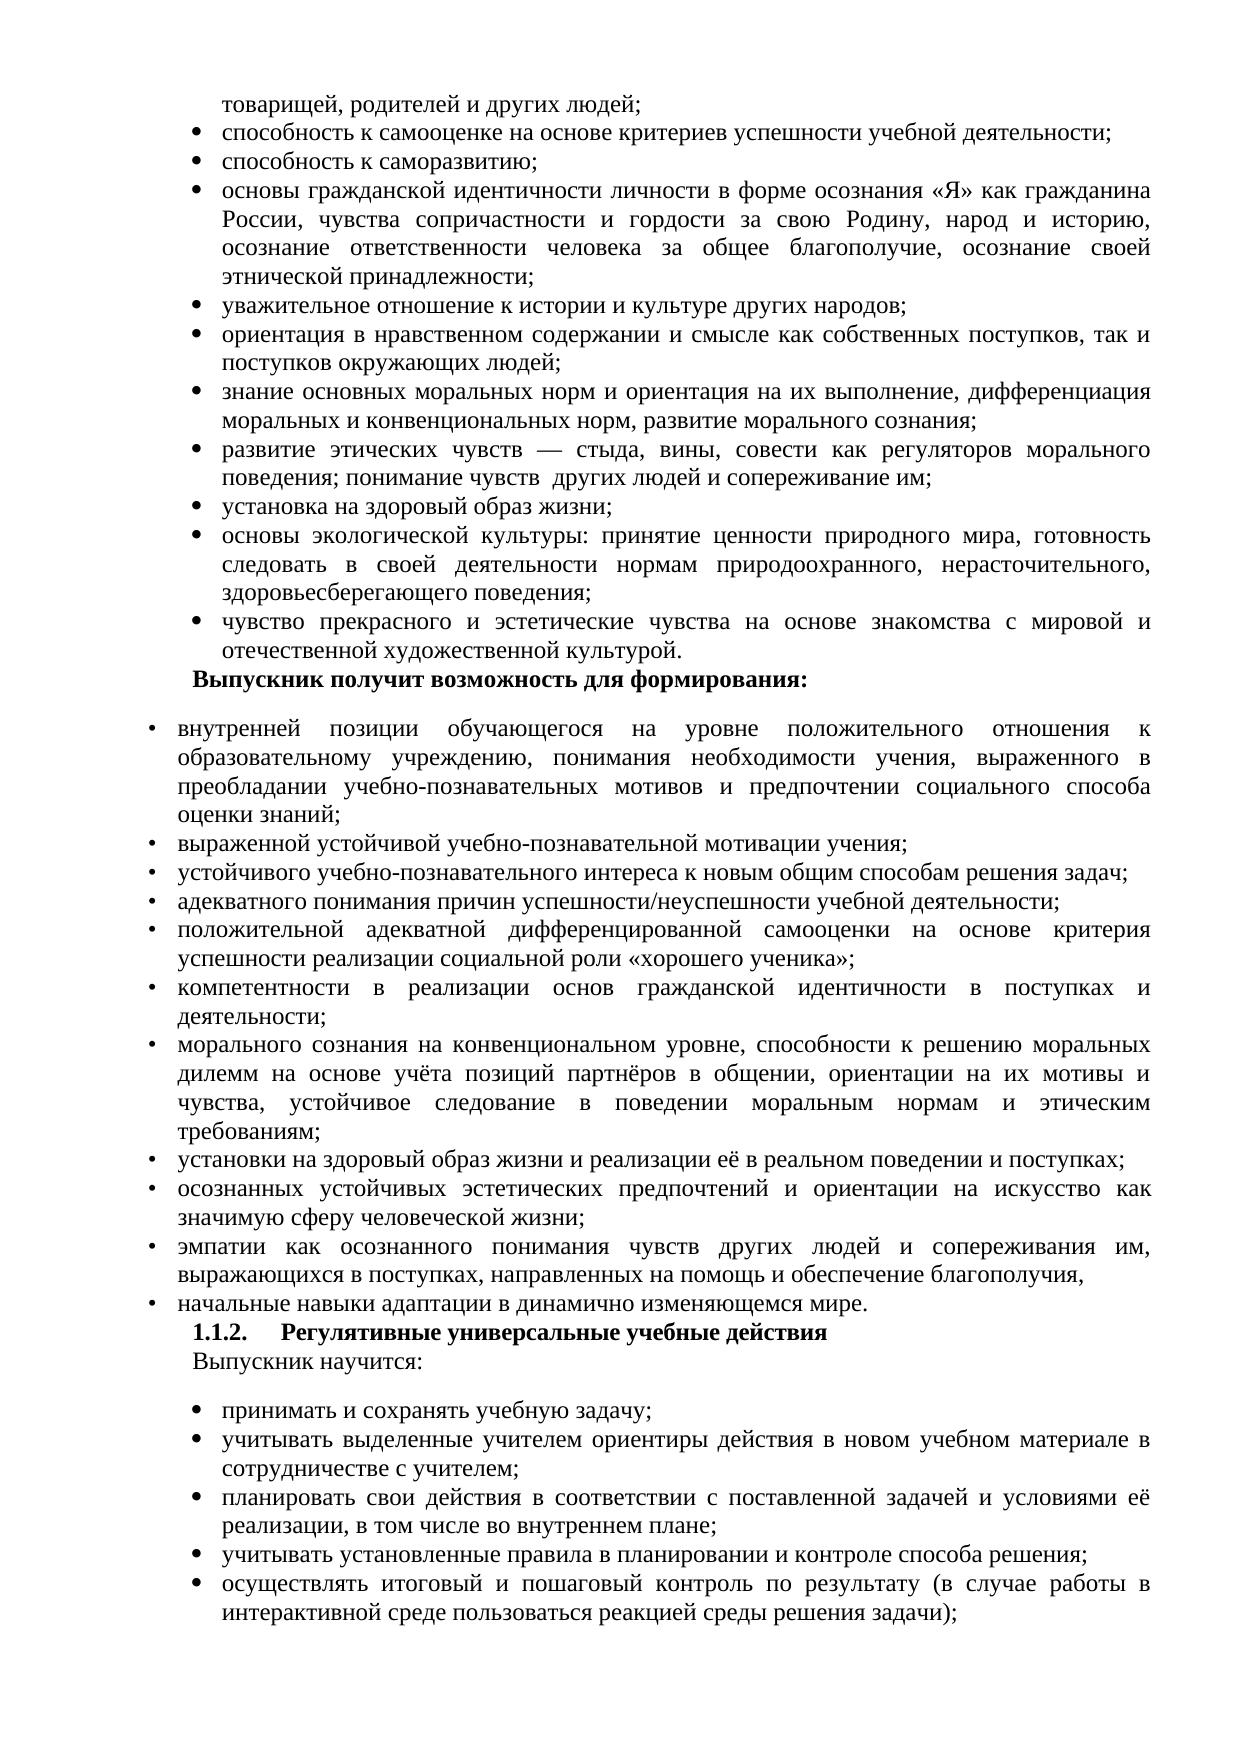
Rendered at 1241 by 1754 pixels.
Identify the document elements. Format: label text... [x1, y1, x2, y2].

list начальные навыки адаптации в динамично изменяющемся мире. [148, 1288, 1152, 1317]
list основы экологической культуры: принятие ценности природного мира, готовность следовать в своей деятельности нормам природоохранного, нерасточительного, здоровьесберегающего поведения; [192, 520, 1152, 606]
list компетентности в реализации основ гражданской идентичности в поступках и деятельности; [148, 972, 1152, 1029]
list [192, 89, 1152, 117]
list основы гражданской идентичности личности в форме осознания «Я» как гражданина России, чувства сопричастности и гордости за свою Родину, народ и историю, осознание ответственности человека за общее благополучие, осознание своей этнической принадлежности; [192, 175, 1152, 290]
list развитие этических чувств — стыда, вины, совести как регуляторов морального поведения; понимание чувств других людей и сопереживание им; [192, 434, 1152, 491]
list адекватного понимания причин успешности/неуспешности учебной деятельности; [148, 886, 1152, 914]
list эмпатии как осознанного понимания чувств других людей и сопереживания им, выражающихся в поступках, направленных на помощь и обеспечение благополучия, [148, 1231, 1152, 1288]
list учитывать установленные правила в планировании и контроле способа решения; [192, 1539, 1152, 1568]
text Выпускник научится: [148, 1346, 1152, 1374]
list устойчивого учебно-познавательного интереса к новым общим способам решения задач; [148, 857, 1152, 886]
list учитывать выделенные учителем ориентиры действия в новом учебном материале в сотрудничестве с учителем; [192, 1424, 1152, 1482]
list осознанных устойчивых эстетических предпочтений и ориентации на искусство как значимую сферу человеческой жизни; [148, 1173, 1152, 1231]
list Регулятивные универсальные учебные действия [148, 1317, 1152, 1346]
list планировать свои действия в соответствии с поставленной задачей и условиями её реализации, в том числе во внутреннем плане; [192, 1482, 1152, 1539]
list внутренней позиции обучающегося на уровне положительного отношения к образовательному учреждению, понимания необходимости учения, выраженного в преобладании учебно-познавательных мотивов и предпочтении социального способа оценки знаний; [148, 713, 1152, 828]
list способность к саморазвитию; [192, 146, 1152, 175]
text Выпускник получит возможность для формирования: [192, 664, 1152, 692]
list установка на здоровый образ жизни; [192, 491, 1152, 520]
list чувство прекрасного и эстетические чувства на основе знакомства с мировой и отечественной художественной культурой. [192, 606, 1152, 664]
list положительной адекватной дифференцированной самооценки на основе критерия успешности реализации социальной роли «хорошего ученика»; [148, 914, 1152, 972]
list знание основных моральных норм и ориентация на их выполнение, дифференциация моральных и конвенциональных норм, развитие морального сознания; [192, 376, 1152, 434]
list выраженной устойчивой учебно-познавательной мотивации учения; [148, 828, 1152, 857]
list морального сознания на конвенциональном уровне, способности к решению моральных дилемм на основе учёта позиций партнёров в общении, ориентации на их мотивы и чувства, устойчивое следование в поведении моральным нормам и этическим требованиям; [148, 1029, 1152, 1144]
list принимать и сохранять учебную задачу; [192, 1395, 1152, 1424]
list осуществлять итоговый и пошаговый контроль по результату (в случае работы в интерактивной среде пользоваться реакцией среды решения задачи); [192, 1568, 1152, 1625]
list установки на здоровый образ жизни и реализации её в реальном поведении и поступках; [148, 1144, 1152, 1173]
list способность к самооценке на основе критериев успешности учебной деятельности; [192, 117, 1152, 146]
list ориентация в нравственном содержании и смысле как собственных поступков, так и поступков окружающих людей; [192, 319, 1152, 376]
list уважительное отношение к истории и культуре других народов; [192, 290, 1152, 319]
